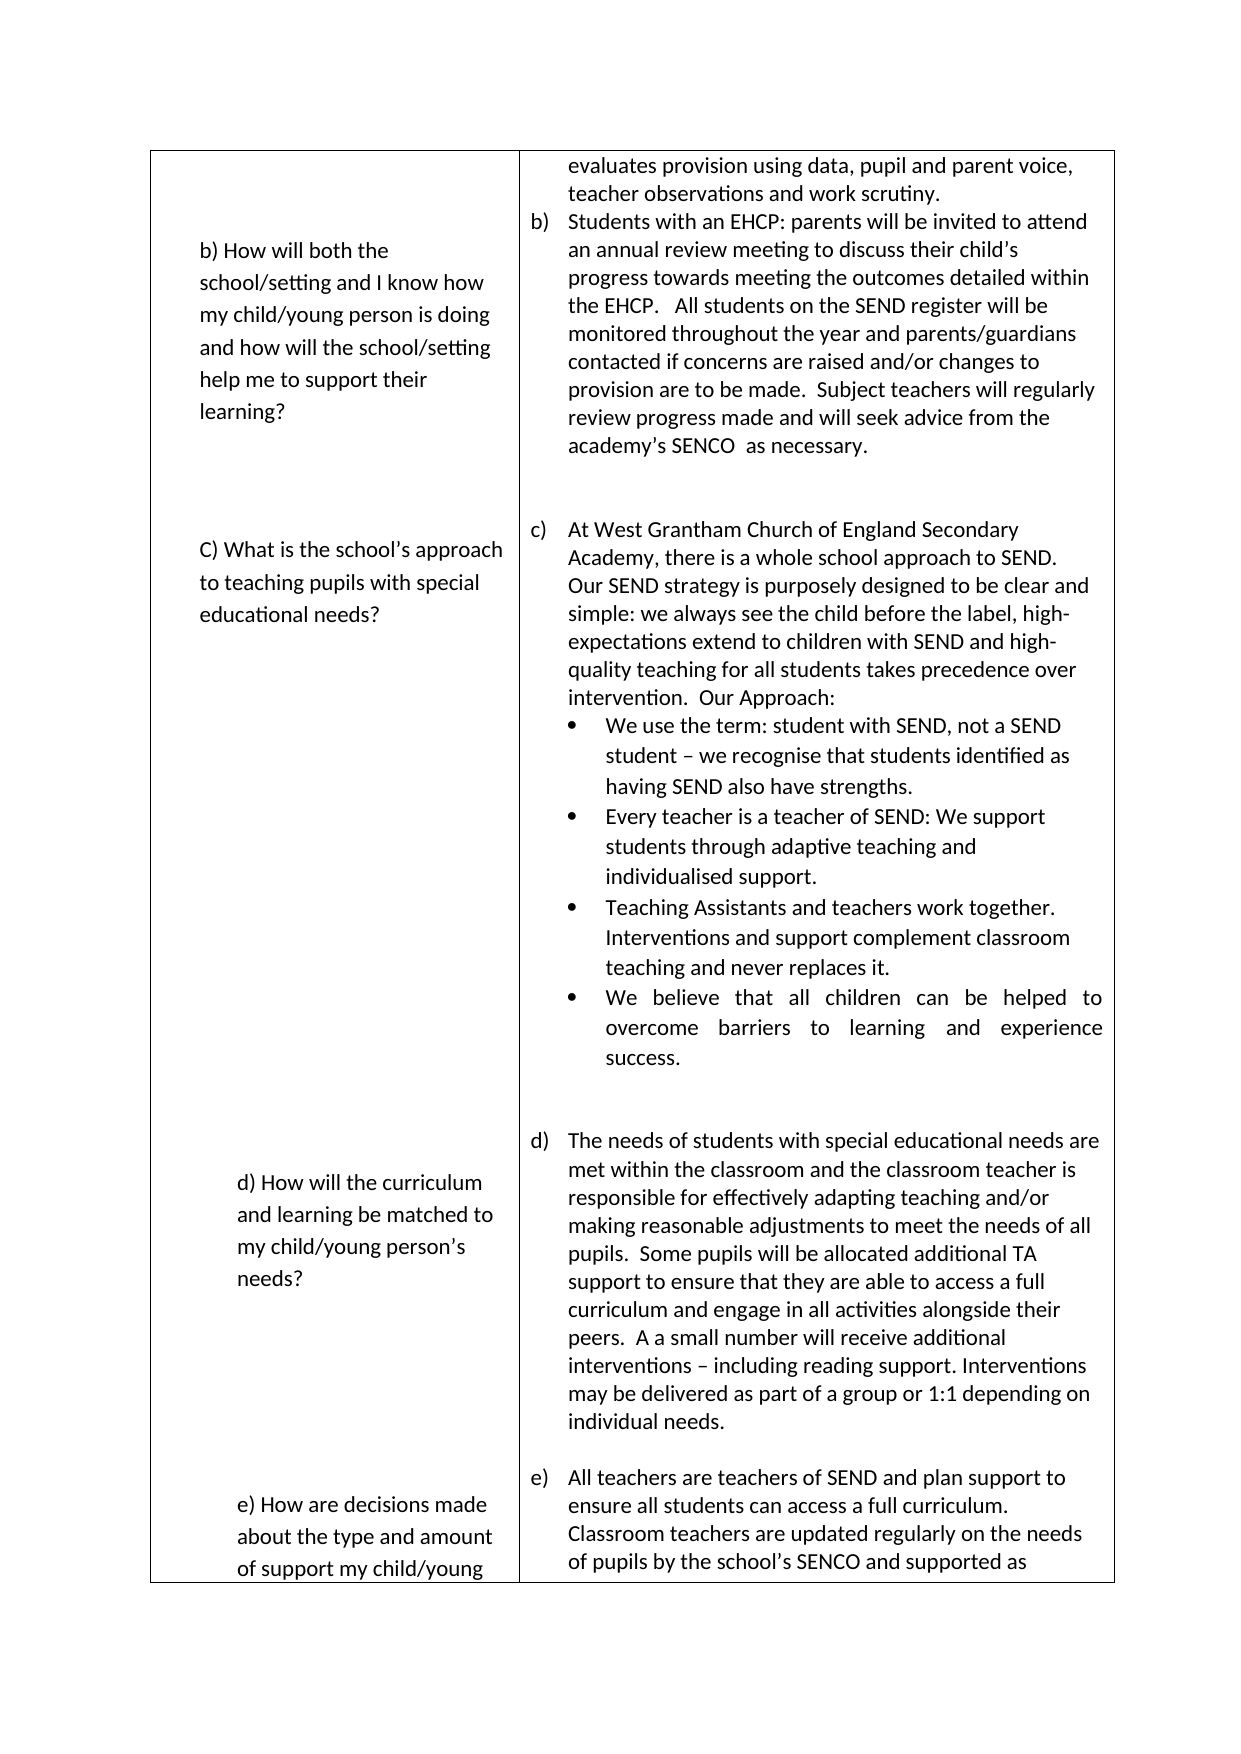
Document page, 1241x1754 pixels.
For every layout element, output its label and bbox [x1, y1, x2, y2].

table_cell [151, 151, 519, 1582]
table_cell [520, 151, 1114, 1582]
